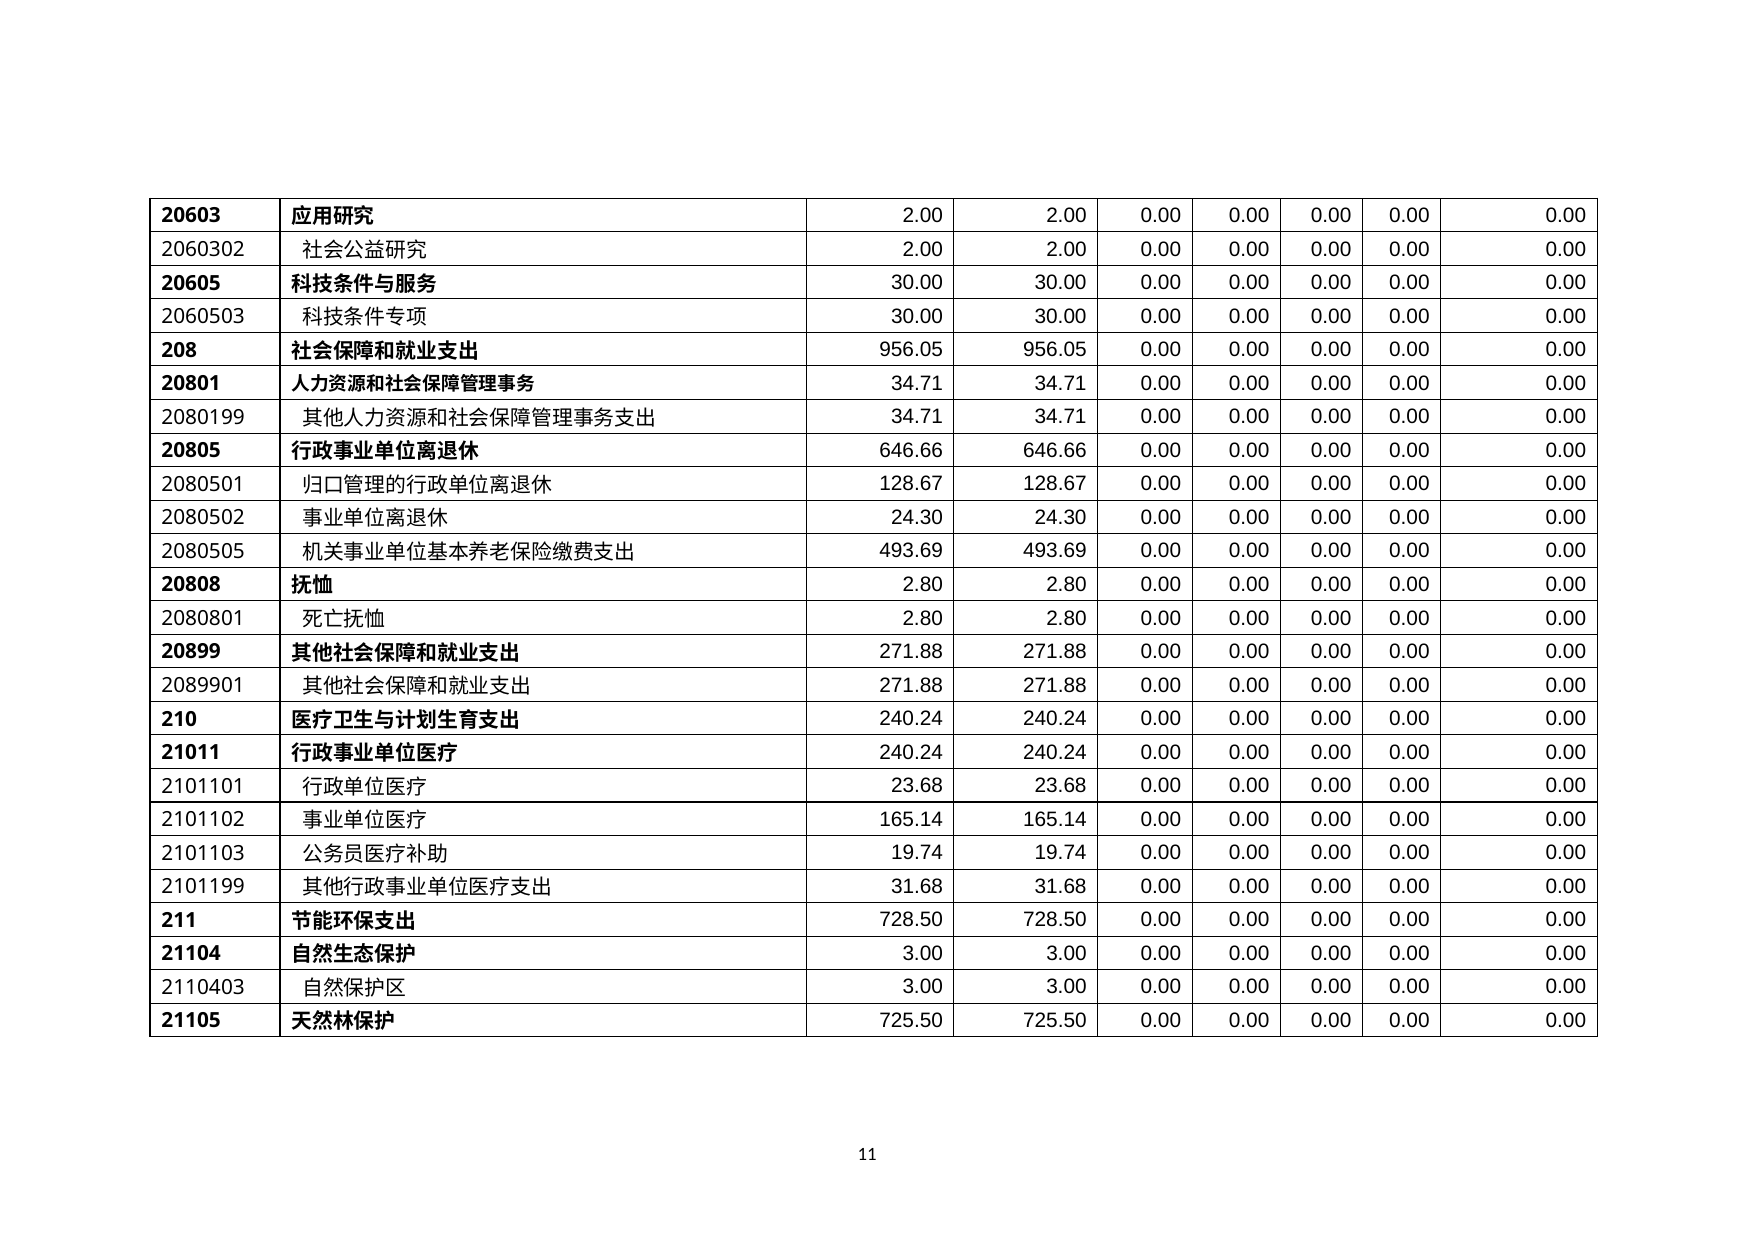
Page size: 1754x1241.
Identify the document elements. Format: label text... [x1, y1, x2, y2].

table_cell 事业单位离退休 [281, 501, 806, 533]
table_cell 0.00 [1193, 970, 1280, 1003]
table_cell 2.80 [954, 601, 1097, 634]
table_cell 0.00 [1098, 199, 1192, 231]
table_cell 2089901 [151, 668, 279, 701]
table_cell 493.69 [954, 534, 1097, 567]
table_cell 0.00 [1363, 232, 1440, 265]
table_cell 0.00 [1098, 568, 1192, 600]
table_cell 0.00 [1193, 769, 1280, 801]
table_cell 抚恤 [281, 568, 806, 600]
table_cell 165.14 [954, 803, 1097, 835]
table_cell 34.71 [807, 400, 953, 432]
table_cell 2080199 [151, 400, 279, 432]
table_cell 其他人力资源和社会保障管理事务支出 [281, 400, 806, 432]
table_cell 0.00 [1193, 803, 1280, 835]
table_cell 0.00 [1281, 266, 1362, 298]
table_cell 自然生态保护 [281, 937, 806, 969]
table_cell 0.00 [1363, 735, 1440, 768]
table_cell 0.00 [1193, 870, 1280, 902]
table_cell 0.00 [1098, 333, 1192, 365]
table_cell 0.00 [1193, 601, 1280, 634]
table_cell 0.00 [1441, 668, 1597, 701]
table_cell 归口管理的行政单位离退休 [281, 467, 806, 499]
table_cell 0.00 [1441, 299, 1597, 332]
table_cell 23.68 [954, 769, 1097, 801]
table_cell 20899 [151, 635, 279, 667]
table_cell 0.00 [1098, 635, 1192, 667]
table_cell 0.00 [1098, 434, 1192, 466]
table_cell 0.00 [1441, 937, 1597, 969]
table_cell 30.00 [954, 299, 1097, 332]
table_cell 240.24 [807, 702, 953, 734]
table_cell 20808 [151, 568, 279, 600]
table_cell 0.00 [1281, 366, 1362, 399]
table_cell 128.67 [807, 467, 953, 499]
table_cell 0.00 [1098, 232, 1192, 265]
table_cell 0.00 [1363, 534, 1440, 567]
table_cell 自然保护区 [281, 970, 806, 1003]
table_cell 0.00 [1193, 702, 1280, 734]
table_cell 2110403 [151, 970, 279, 1003]
table_cell 0.00 [1193, 434, 1280, 466]
table_cell 240.24 [954, 735, 1097, 768]
table_cell 0.00 [1098, 601, 1192, 634]
table_cell 2060302 [151, 232, 279, 265]
table_cell 0.00 [1098, 870, 1192, 902]
table_cell 0.00 [1098, 769, 1192, 801]
table_cell 0.00 [1441, 400, 1597, 432]
table_cell 0.00 [1281, 199, 1362, 231]
table_cell 社会公益研究 [281, 232, 806, 265]
table_cell 死亡抚恤 [281, 601, 806, 634]
table_cell 728.50 [954, 903, 1097, 936]
table_cell 2101199 [151, 870, 279, 902]
table_cell 0.00 [1281, 568, 1362, 600]
table_cell 0.00 [1193, 635, 1280, 667]
table_cell 0.00 [1281, 635, 1362, 667]
table_cell 2060503 [151, 299, 279, 332]
table_cell 0.00 [1363, 601, 1440, 634]
table_cell 行政事业单位离退休 [281, 434, 806, 466]
table_cell 2.00 [807, 232, 953, 265]
table_cell 0.00 [1441, 568, 1597, 600]
table_cell 211 [151, 903, 279, 936]
table_cell 2101103 [151, 836, 279, 868]
table_cell 0.00 [1193, 568, 1280, 600]
table_cell 31.68 [807, 870, 953, 902]
table_cell 0.00 [1193, 937, 1280, 969]
table_cell 0.00 [1441, 702, 1597, 734]
table_cell 0.00 [1281, 467, 1362, 499]
table_cell 3.00 [954, 970, 1097, 1003]
table_cell 0.00 [1281, 534, 1362, 567]
table_cell 21105 [151, 1004, 279, 1036]
table_cell 0.00 [1098, 803, 1192, 835]
table_cell 646.66 [807, 434, 953, 466]
table_cell 30.00 [807, 299, 953, 332]
table_cell 0.00 [1193, 836, 1280, 868]
table_cell 0.00 [1281, 333, 1362, 365]
table_cell 节能环保支出 [281, 903, 806, 936]
table_cell 0.00 [1281, 836, 1362, 868]
table_cell 34.71 [807, 366, 953, 399]
table_cell 2101101 [151, 769, 279, 801]
table_cell 0.00 [1193, 400, 1280, 432]
table_cell 0.00 [1441, 635, 1597, 667]
table_cell 医疗卫生与计划生育支出 [281, 702, 806, 734]
table_cell 0.00 [1193, 903, 1280, 936]
table_cell 0.00 [1441, 870, 1597, 902]
table_cell 0.00 [1281, 702, 1362, 734]
table_cell 20603 [151, 199, 279, 231]
table_cell 0.00 [1193, 199, 1280, 231]
table_cell 0.00 [1281, 601, 1362, 634]
table_cell 271.88 [807, 668, 953, 701]
table_cell 0.00 [1098, 534, 1192, 567]
table_cell 0.00 [1193, 1004, 1280, 1036]
table_cell 0.00 [1193, 366, 1280, 399]
table_cell 0.00 [1281, 870, 1362, 902]
table_cell 0.00 [1441, 266, 1597, 298]
table_cell 人力资源和社会保障管理事务 [281, 366, 806, 399]
table_cell 0.00 [1098, 970, 1192, 1003]
table_cell 271.88 [954, 635, 1097, 667]
table_cell 科技条件专项 [281, 299, 806, 332]
table_cell 其他行政事业单位医疗支出 [281, 870, 806, 902]
table_cell 0.00 [1441, 434, 1597, 466]
table_cell 646.66 [954, 434, 1097, 466]
table_cell 3.00 [954, 937, 1097, 969]
table_cell 0.00 [1441, 769, 1597, 801]
table_cell 0.00 [1363, 434, 1440, 466]
table_cell 0.00 [1281, 937, 1362, 969]
table_cell 2.80 [807, 568, 953, 600]
table_cell 20801 [151, 366, 279, 399]
table_cell 30.00 [807, 266, 953, 298]
table_cell 行政事业单位医疗 [281, 735, 806, 768]
table_cell 0.00 [1098, 903, 1192, 936]
table_cell 0.00 [1098, 299, 1192, 332]
table_cell 2.00 [807, 199, 953, 231]
table_cell 271.88 [954, 668, 1097, 701]
table_cell 0.00 [1441, 534, 1597, 567]
table_cell 165.14 [807, 803, 953, 835]
table_cell 493.69 [807, 534, 953, 567]
table_cell 210 [151, 702, 279, 734]
table_cell 23.68 [807, 769, 953, 801]
table_cell 0.00 [1281, 400, 1362, 432]
table_cell 天然林保护 [281, 1004, 806, 1036]
table_cell 0.00 [1441, 232, 1597, 265]
table_cell 0.00 [1441, 803, 1597, 835]
table_cell 20605 [151, 266, 279, 298]
table_cell 128.67 [954, 467, 1097, 499]
table_cell 0.00 [1281, 232, 1362, 265]
table_cell 0.00 [1363, 702, 1440, 734]
table_cell 0.00 [1363, 1004, 1440, 1036]
table_cell 725.50 [807, 1004, 953, 1036]
table_cell 956.05 [954, 333, 1097, 365]
table_cell 0.00 [1363, 836, 1440, 868]
table_cell 2080801 [151, 601, 279, 634]
table_cell 21011 [151, 735, 279, 768]
table_cell 0.00 [1281, 501, 1362, 533]
table_cell 30.00 [954, 266, 1097, 298]
table_cell 728.50 [807, 903, 953, 936]
table_cell 0.00 [1441, 836, 1597, 868]
table_cell 0.00 [1193, 668, 1280, 701]
table_cell 0.00 [1193, 266, 1280, 298]
table_cell 0.00 [1193, 299, 1280, 332]
table_cell 0.00 [1281, 803, 1362, 835]
table_cell 19.74 [954, 836, 1097, 868]
table_cell 0.00 [1098, 702, 1192, 734]
table_cell 20805 [151, 434, 279, 466]
table_cell 0.00 [1363, 266, 1440, 298]
table_cell 0.00 [1441, 735, 1597, 768]
table_cell 0.00 [1441, 1004, 1597, 1036]
table_cell 0.00 [1363, 937, 1440, 969]
table_cell 科技条件与服务 [281, 266, 806, 298]
table_cell 其他社会保障和就业支出 [281, 635, 806, 667]
table_cell 2.00 [954, 232, 1097, 265]
table_cell 2080502 [151, 501, 279, 533]
table_cell 2080505 [151, 534, 279, 567]
table_cell 0.00 [1281, 1004, 1362, 1036]
table_cell 0.00 [1441, 903, 1597, 936]
table_cell 0.00 [1281, 769, 1362, 801]
table_cell 3.00 [807, 970, 953, 1003]
table_cell 0.00 [1281, 299, 1362, 332]
table_cell 3.00 [807, 937, 953, 969]
table_cell 0.00 [1098, 735, 1192, 768]
table_cell 0.00 [1098, 400, 1192, 432]
table_cell 0.00 [1363, 635, 1440, 667]
table_cell 社会保障和就业支出 [281, 333, 806, 365]
table_cell 0.00 [1193, 534, 1280, 567]
table_cell 0.00 [1441, 333, 1597, 365]
table_cell 0.00 [1441, 199, 1597, 231]
table_cell 0.00 [1193, 333, 1280, 365]
table_cell 34.71 [954, 400, 1097, 432]
table_cell 0.00 [1281, 970, 1362, 1003]
table_cell 208 [151, 333, 279, 365]
table_cell 2080501 [151, 467, 279, 499]
table_cell 0.00 [1281, 735, 1362, 768]
table_cell 机关事业单位基本养老保险缴费支出 [281, 534, 806, 567]
table_cell 0.00 [1281, 668, 1362, 701]
table_cell 19.74 [807, 836, 953, 868]
table_cell 0.00 [1363, 903, 1440, 936]
table_cell 31.68 [954, 870, 1097, 902]
table_cell 2.80 [954, 568, 1097, 600]
table_cell 0.00 [1441, 601, 1597, 634]
table_cell 0.00 [1193, 735, 1280, 768]
table_cell 0.00 [1441, 970, 1597, 1003]
table_cell 0.00 [1363, 668, 1440, 701]
table_cell 0.00 [1098, 366, 1192, 399]
table_cell 0.00 [1441, 467, 1597, 499]
table_cell 公务员医疗补助 [281, 836, 806, 868]
table_cell 0.00 [1098, 937, 1192, 969]
table_cell 应用研究 [281, 199, 806, 231]
table_cell 0.00 [1363, 769, 1440, 801]
table_cell 0.00 [1363, 970, 1440, 1003]
table_cell 0.00 [1098, 501, 1192, 533]
table_cell 0.00 [1363, 400, 1440, 432]
table_cell 21104 [151, 937, 279, 969]
table_cell 0.00 [1363, 199, 1440, 231]
table_cell 0.00 [1441, 501, 1597, 533]
table_cell 行政单位医疗 [281, 769, 806, 801]
table_cell 725.50 [954, 1004, 1097, 1036]
table_cell 0.00 [1363, 467, 1440, 499]
table_cell 0.00 [1098, 668, 1192, 701]
table_cell 0.00 [1363, 501, 1440, 533]
table_cell 0.00 [1363, 366, 1440, 399]
table_cell 0.00 [1363, 299, 1440, 332]
table_cell 0.00 [1098, 1004, 1192, 1036]
table_cell 240.24 [807, 735, 953, 768]
table_cell 240.24 [954, 702, 1097, 734]
table_cell 0.00 [1281, 903, 1362, 936]
table_cell 271.88 [807, 635, 953, 667]
table_cell 0.00 [1098, 467, 1192, 499]
table_cell 事业单位医疗 [281, 803, 806, 835]
table_cell 0.00 [1363, 568, 1440, 600]
table_cell 0.00 [1363, 803, 1440, 835]
table_cell 2.80 [807, 601, 953, 634]
table_cell 24.30 [807, 501, 953, 533]
table_cell 34.71 [954, 366, 1097, 399]
table_cell 24.30 [954, 501, 1097, 533]
table_cell 956.05 [807, 333, 953, 365]
table_cell 0.00 [1098, 836, 1192, 868]
table_cell 2.00 [954, 199, 1097, 231]
table_cell 0.00 [1441, 366, 1597, 399]
table_cell 0.00 [1193, 501, 1280, 533]
table_cell 0.00 [1363, 333, 1440, 365]
table_cell 0.00 [1281, 434, 1362, 466]
table_cell 2101102 [151, 803, 279, 835]
table_cell 0.00 [1193, 232, 1280, 265]
table_cell 0.00 [1193, 467, 1280, 499]
table_cell 0.00 [1098, 266, 1192, 298]
table_cell 其他社会保障和就业支出 [281, 668, 806, 701]
table_cell 0.00 [1363, 870, 1440, 902]
